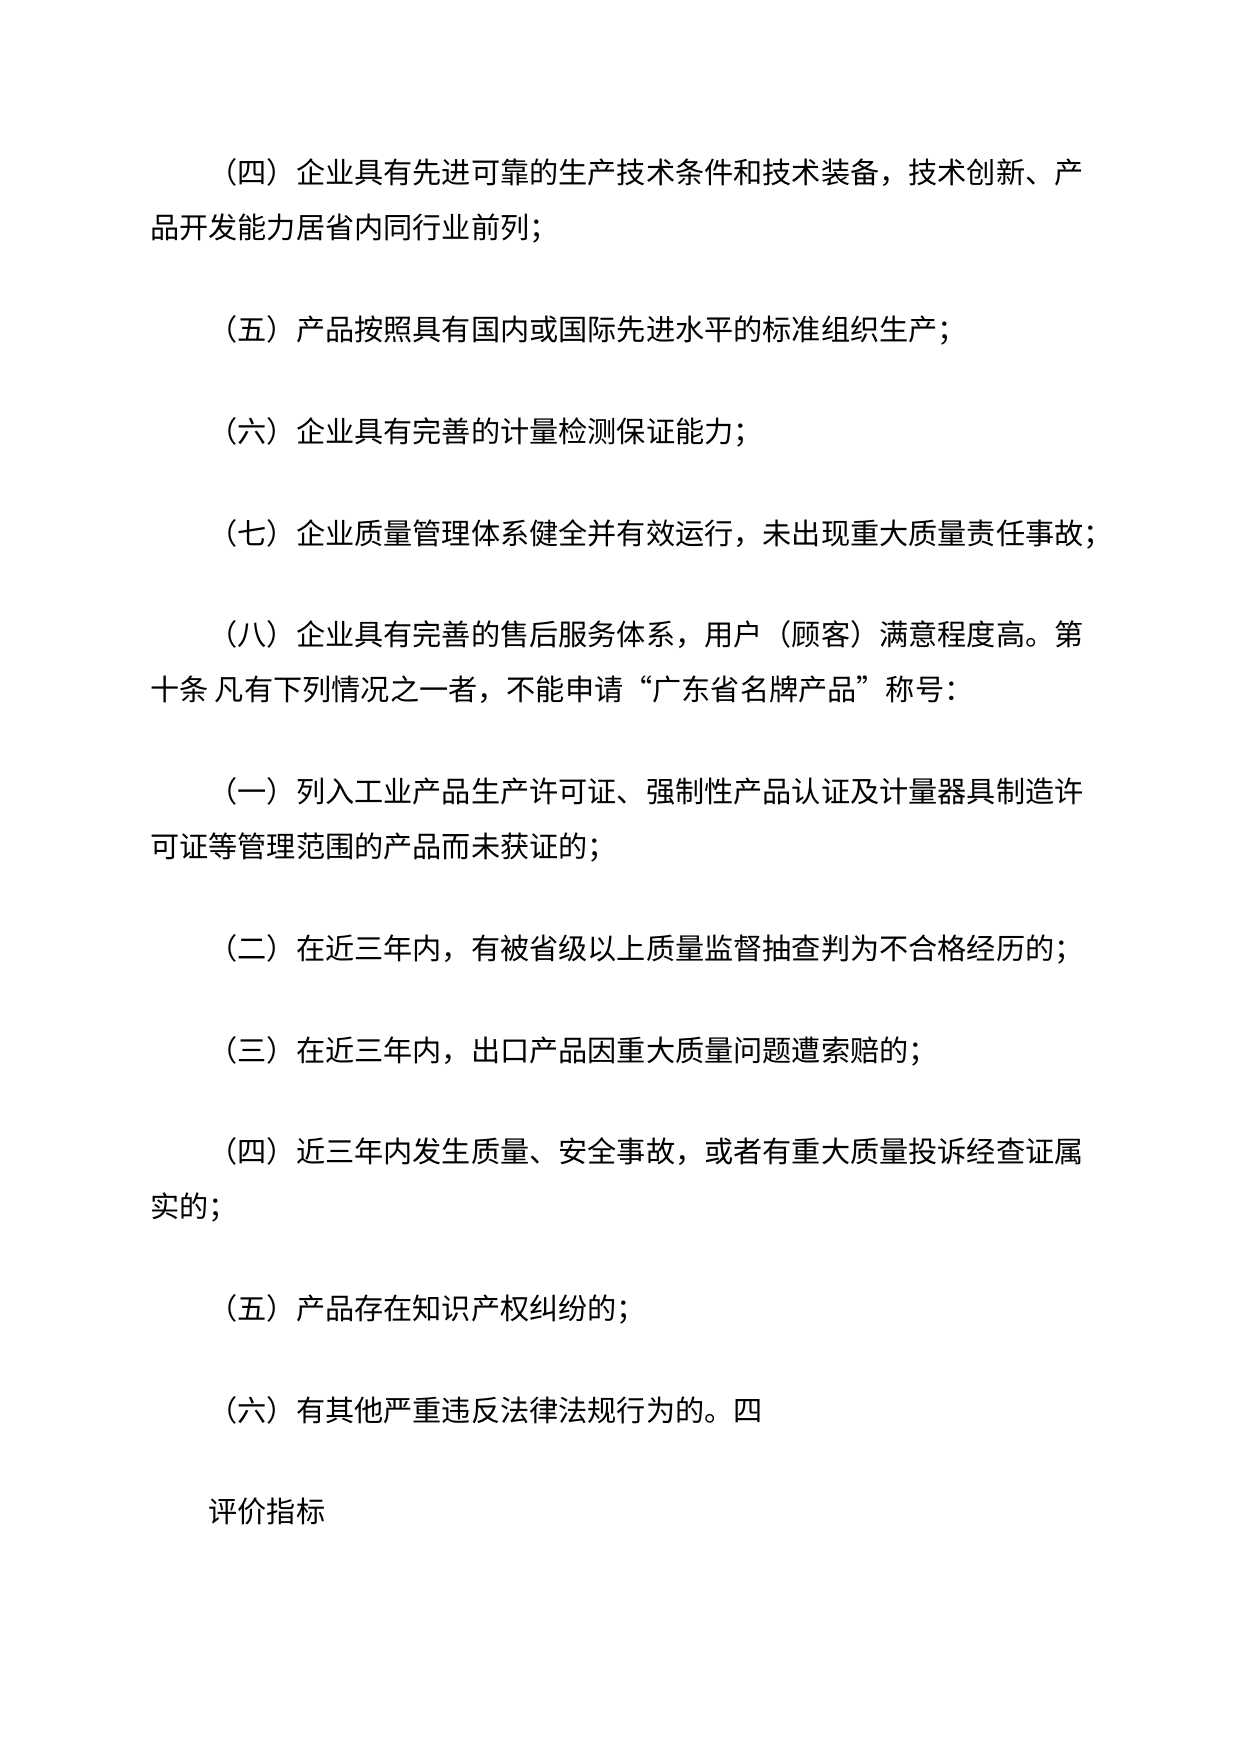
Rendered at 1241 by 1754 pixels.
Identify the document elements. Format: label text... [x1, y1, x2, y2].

text 评价指标 [150, 1489, 1090, 1531]
text （三）在近三年内，出口产品因重大质量问题遭索赔的； [150, 1027, 1090, 1069]
text （二）在近三年内，有被省级以上质量监督抽查判为不合格经历的； [150, 925, 1090, 968]
text （五）产品存在知识产权纠纷的； [150, 1286, 1090, 1328]
text （七）企业质量管理体系健全并有效运行，未出现重大质量责任事故； [150, 510, 1090, 552]
text （六）企业具有完善的计量检测保证能力； [150, 408, 1090, 451]
text （四）近三年内发生质量、安全事故，或者有重大质量投诉经查证属实的； [150, 1129, 1090, 1226]
text （四）企业具有先进可靠的生产技术条件和技术装备，技术创新、产品开发能力居省内同行业前列； [150, 150, 1090, 247]
text （六）有其他严重违反法律法规行为的。四 [150, 1387, 1090, 1429]
text （五）产品按照具有国内或国际先进水平的标准组织生产； [150, 307, 1090, 349]
text （八）企业具有完善的售后服务体系，用户（顾客）满意程度高。第十条 凡有下列情况之一者，不能申请“广东省名牌产品”称号： [150, 612, 1090, 709]
text （一）列入工业产品生产许可证、强制性产品认证及计量器具制造许可证等管理范围的产品而未获证的； [150, 769, 1090, 866]
